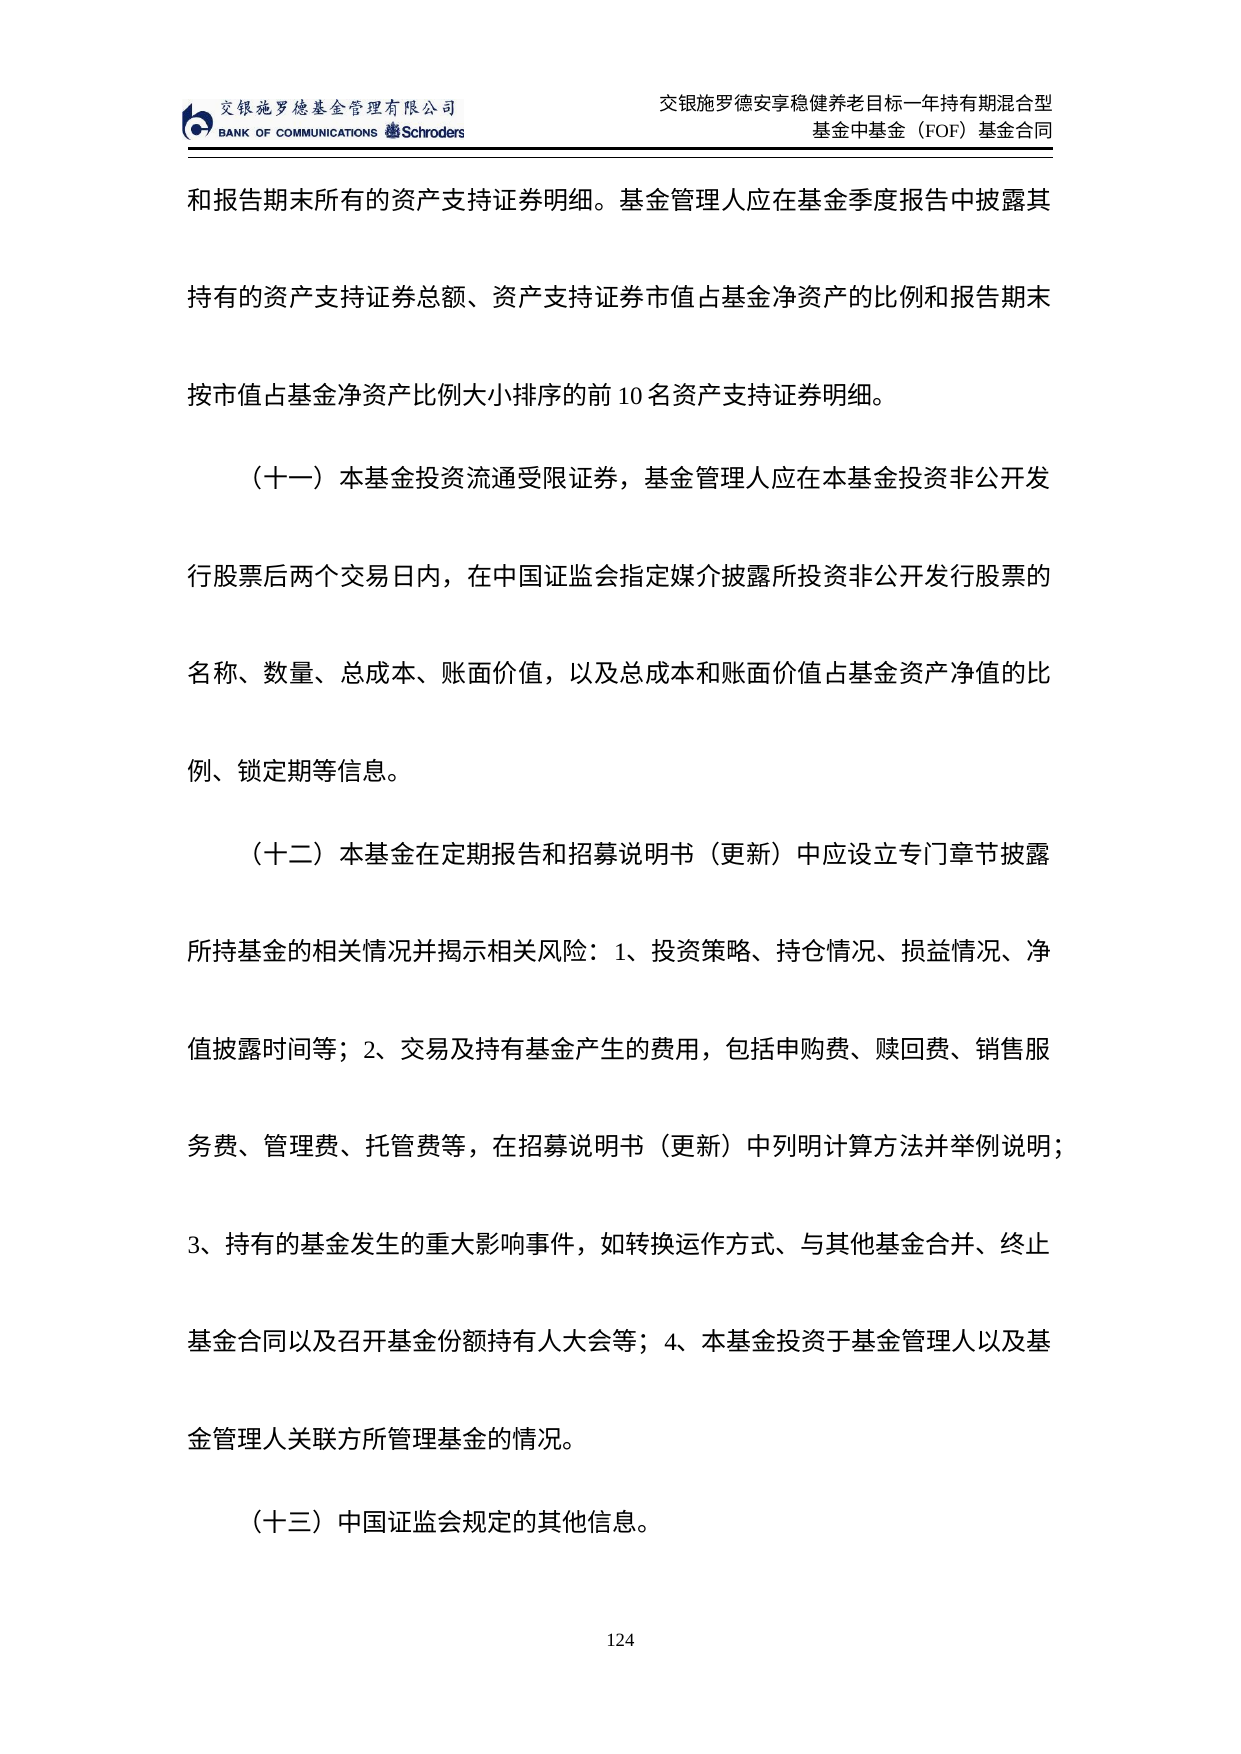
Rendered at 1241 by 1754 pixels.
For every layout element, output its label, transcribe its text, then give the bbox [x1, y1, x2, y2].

text （十一）本基金投资流通受限证券，基金管理人应在本基金投资非公开发行股票后两个交易日内，在中国证监会指定媒介披露所投资非公开发行股票的名称、数量、总成本、账面价值，以及总成本和账面价值占基金资产净值的比例、锁定期等信息。 [187, 444, 1053, 802]
picture [182, 99, 464, 140]
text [187, 166, 1053, 426]
text （十二）本基金在定期报告和招募说明书（更新）中应设立专门章节披露所持基金的相关情况并揭示相关风险：1、投资策略、持仓情况、损益情况、净值披露时间等；2、交易及持有基金产生的费用，包括申购费、赎回费、销售服务费、管理费、托管费等，在招募说明书（更新）中列明计算方法并举例说明；3、持有的基金发生的重大影响事件，如转换运作方式、与其他基金合并、终止基金合同以及召开基金份额持有人大会等；4、本基金投资于基金管理人以及基金管理人关联方所管理基金的情况。 [187, 820, 1053, 1470]
text （十三）中国证监会规定的其他信息。 [187, 1488, 1053, 1553]
